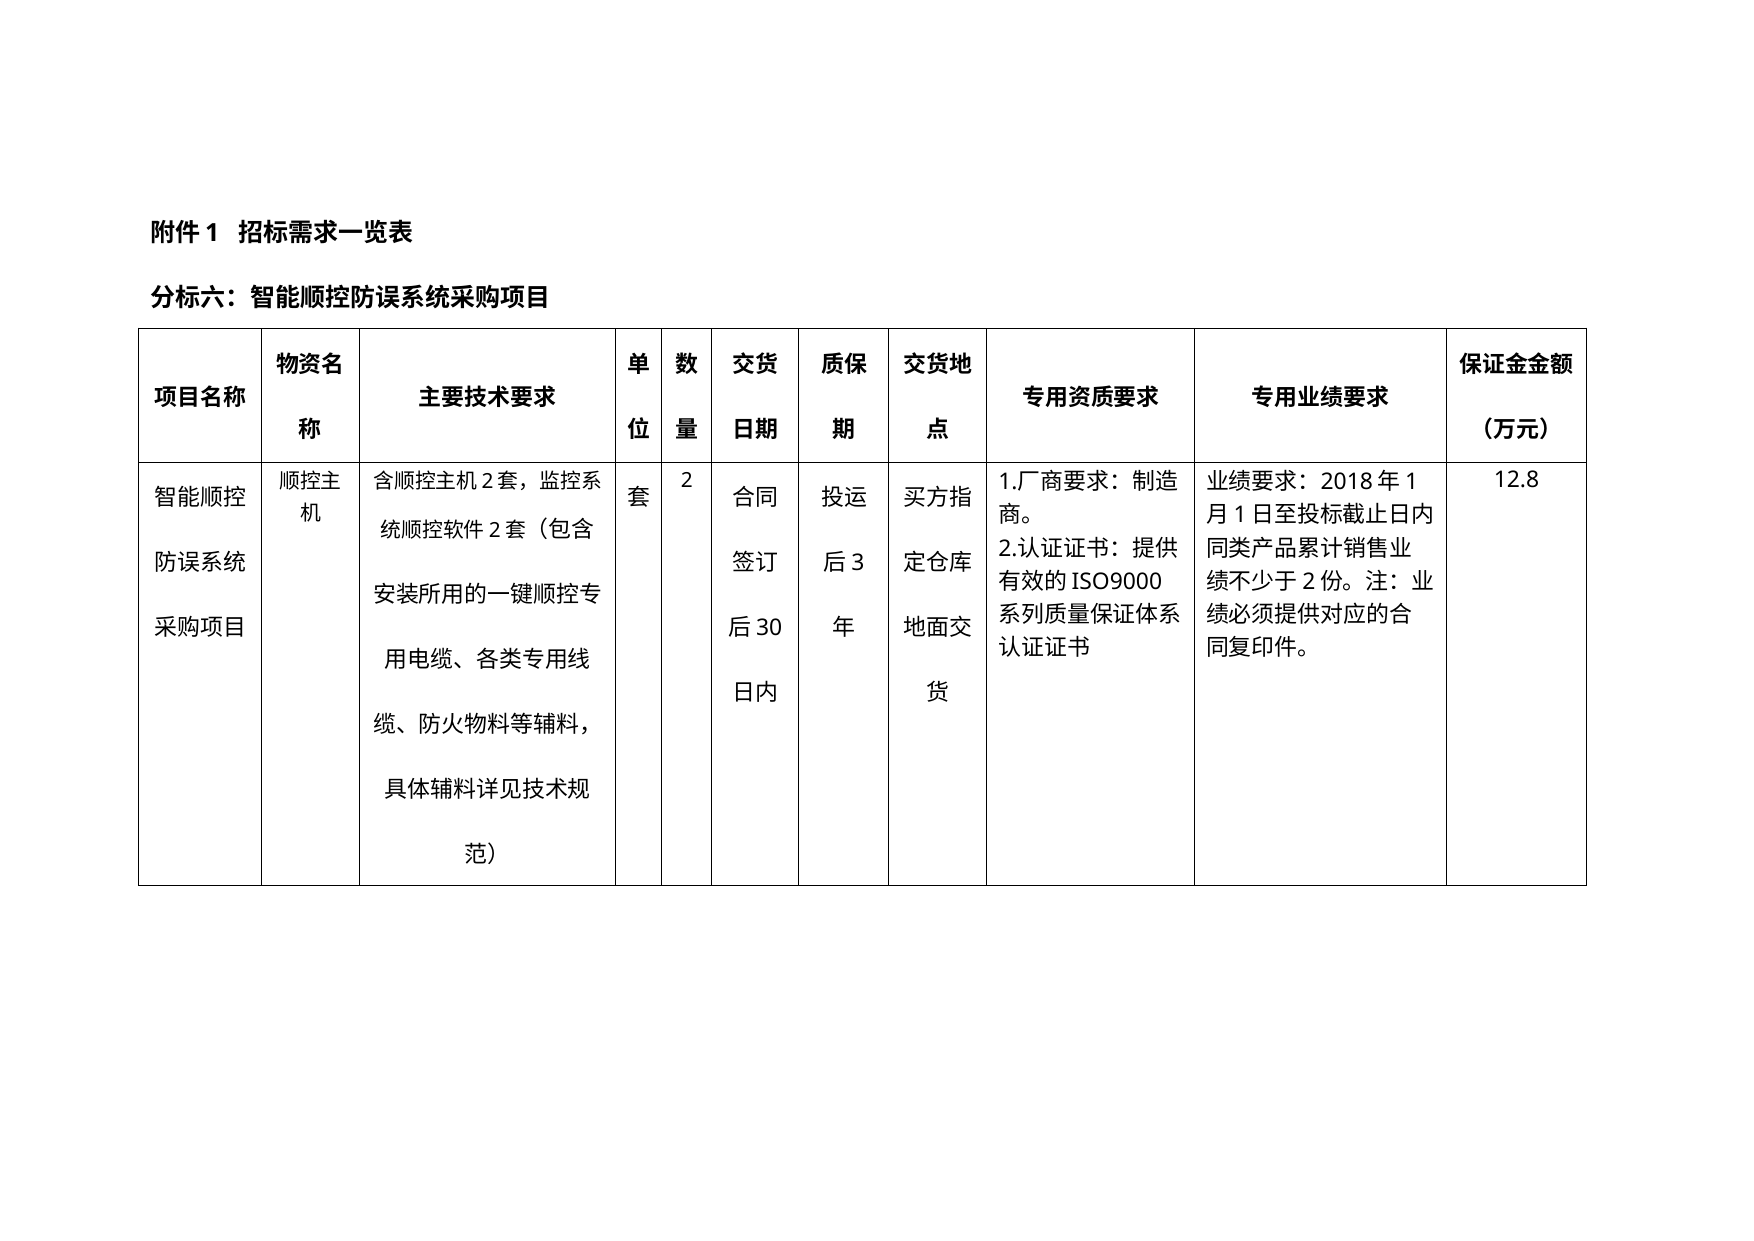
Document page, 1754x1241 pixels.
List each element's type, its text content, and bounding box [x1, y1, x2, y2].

table_cell 智能顺控防误系统采购项目 [139, 463, 261, 885]
table_header 项目名称 [139, 329, 261, 462]
table_header 交货日期 [712, 329, 798, 462]
table_header 主要技术要求 [360, 329, 615, 462]
table_header 单位 [616, 329, 661, 462]
table_header 保证金金额 （万元） [1447, 329, 1586, 462]
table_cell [987, 463, 1194, 885]
table_header 专用业绩要求 [1195, 329, 1446, 462]
table_header 数量 [662, 329, 711, 462]
table_cell 投运后3年 [799, 463, 888, 885]
table_cell 12.8 [1447, 463, 1586, 885]
table_header 质保期 [799, 329, 888, 462]
table_cell 2 [662, 463, 711, 885]
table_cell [1195, 463, 1446, 885]
text 附件1 招标需求一览表 [150, 198, 1604, 263]
text 分标六：智能顺控防误系统采购项目 [150, 263, 1604, 328]
table_header 专用资质要求 [987, 329, 1194, 462]
table_cell 套 [616, 463, 661, 885]
table_header 物资名称 [262, 329, 359, 462]
table_cell 买方指定仓库地面交货 [889, 463, 986, 885]
table_header 交货地点 [889, 329, 986, 462]
table_cell 含顺控主机2套，监控系统顺控软件2套（包含安装所用的一键顺控专用电缆、各类专用线缆、防火物料等辅料，具体辅料详见技术规范） [360, 463, 615, 885]
table_cell 顺控主机 [262, 463, 359, 885]
table_cell 合同签订后30日内 [712, 463, 798, 885]
